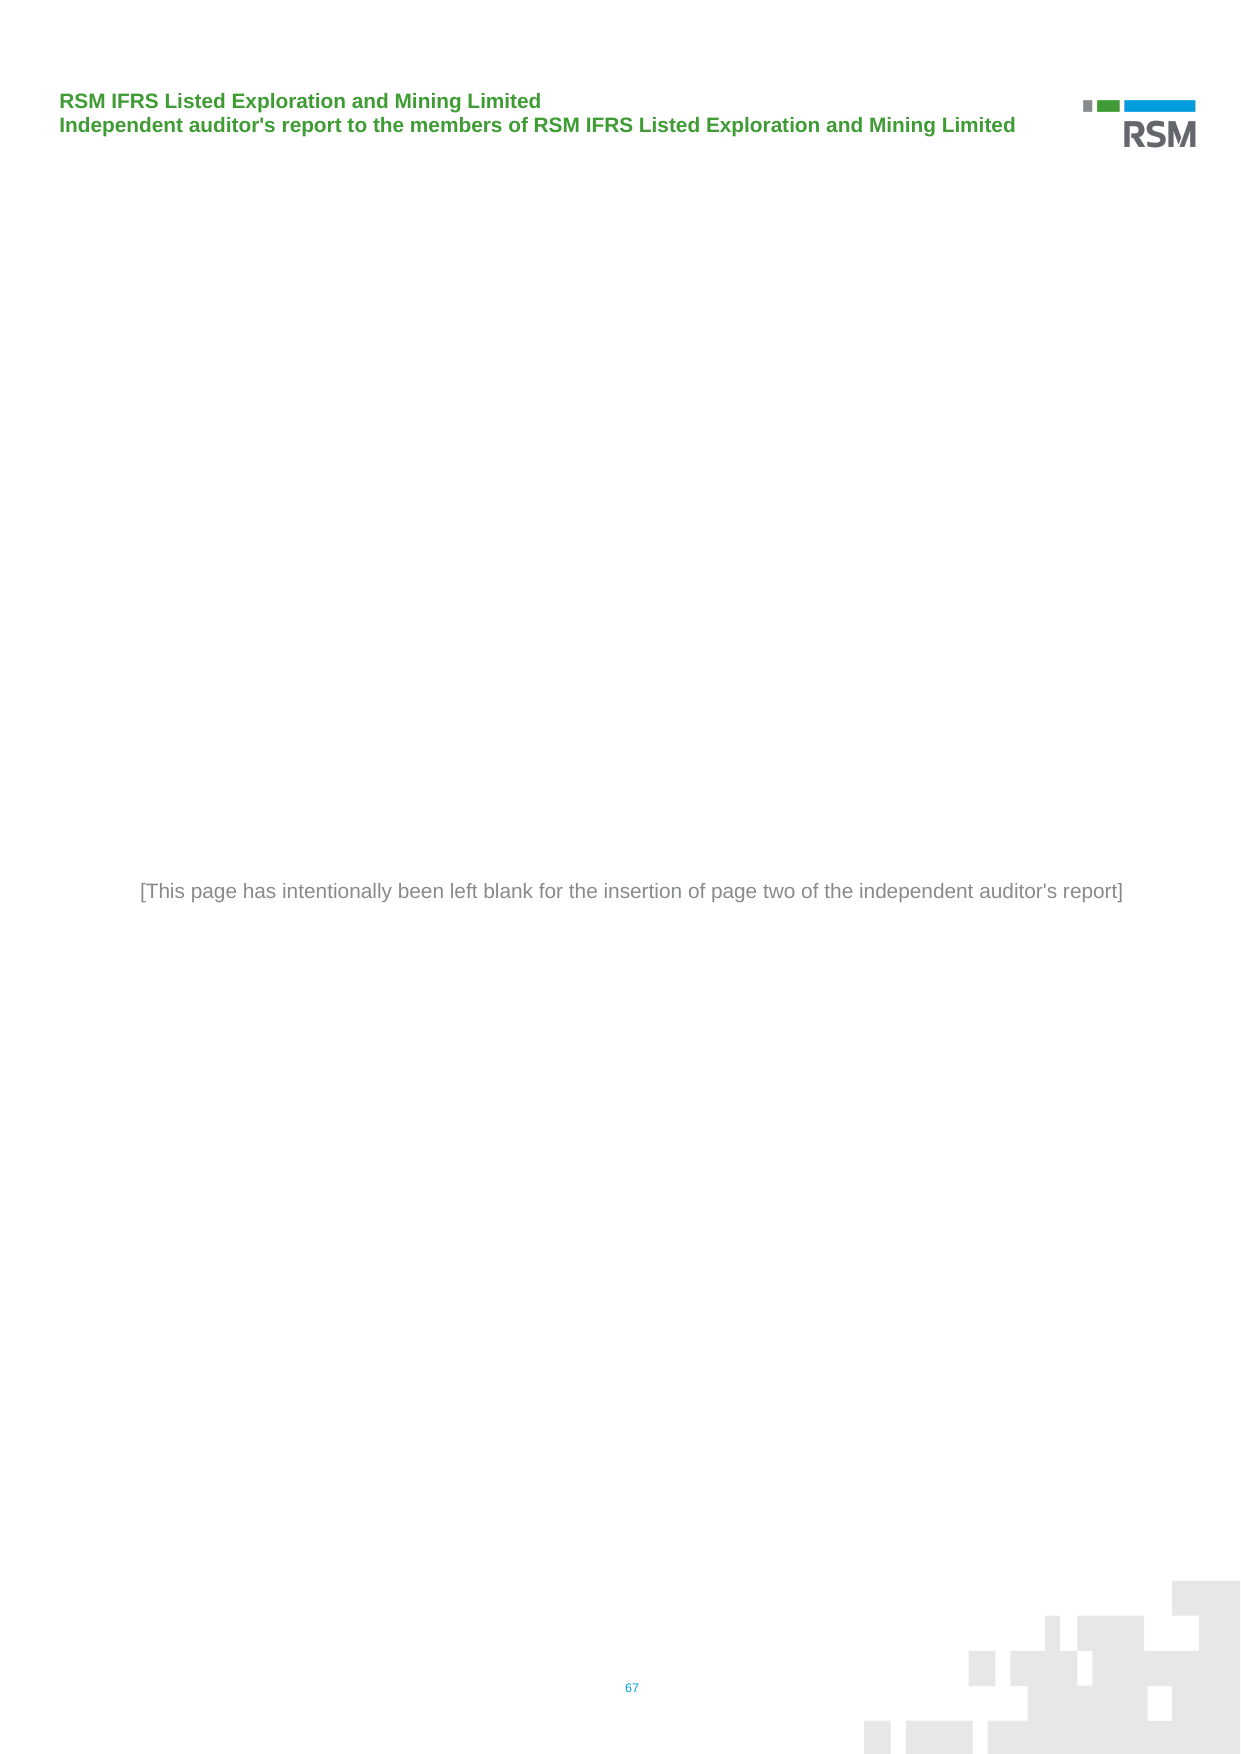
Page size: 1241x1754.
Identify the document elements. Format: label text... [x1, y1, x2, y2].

picture [1071, 88, 1207, 159]
text [This page has intentionally been left blank for the insertion of page two of the independent auditor's report] [59, 879, 1205, 903]
